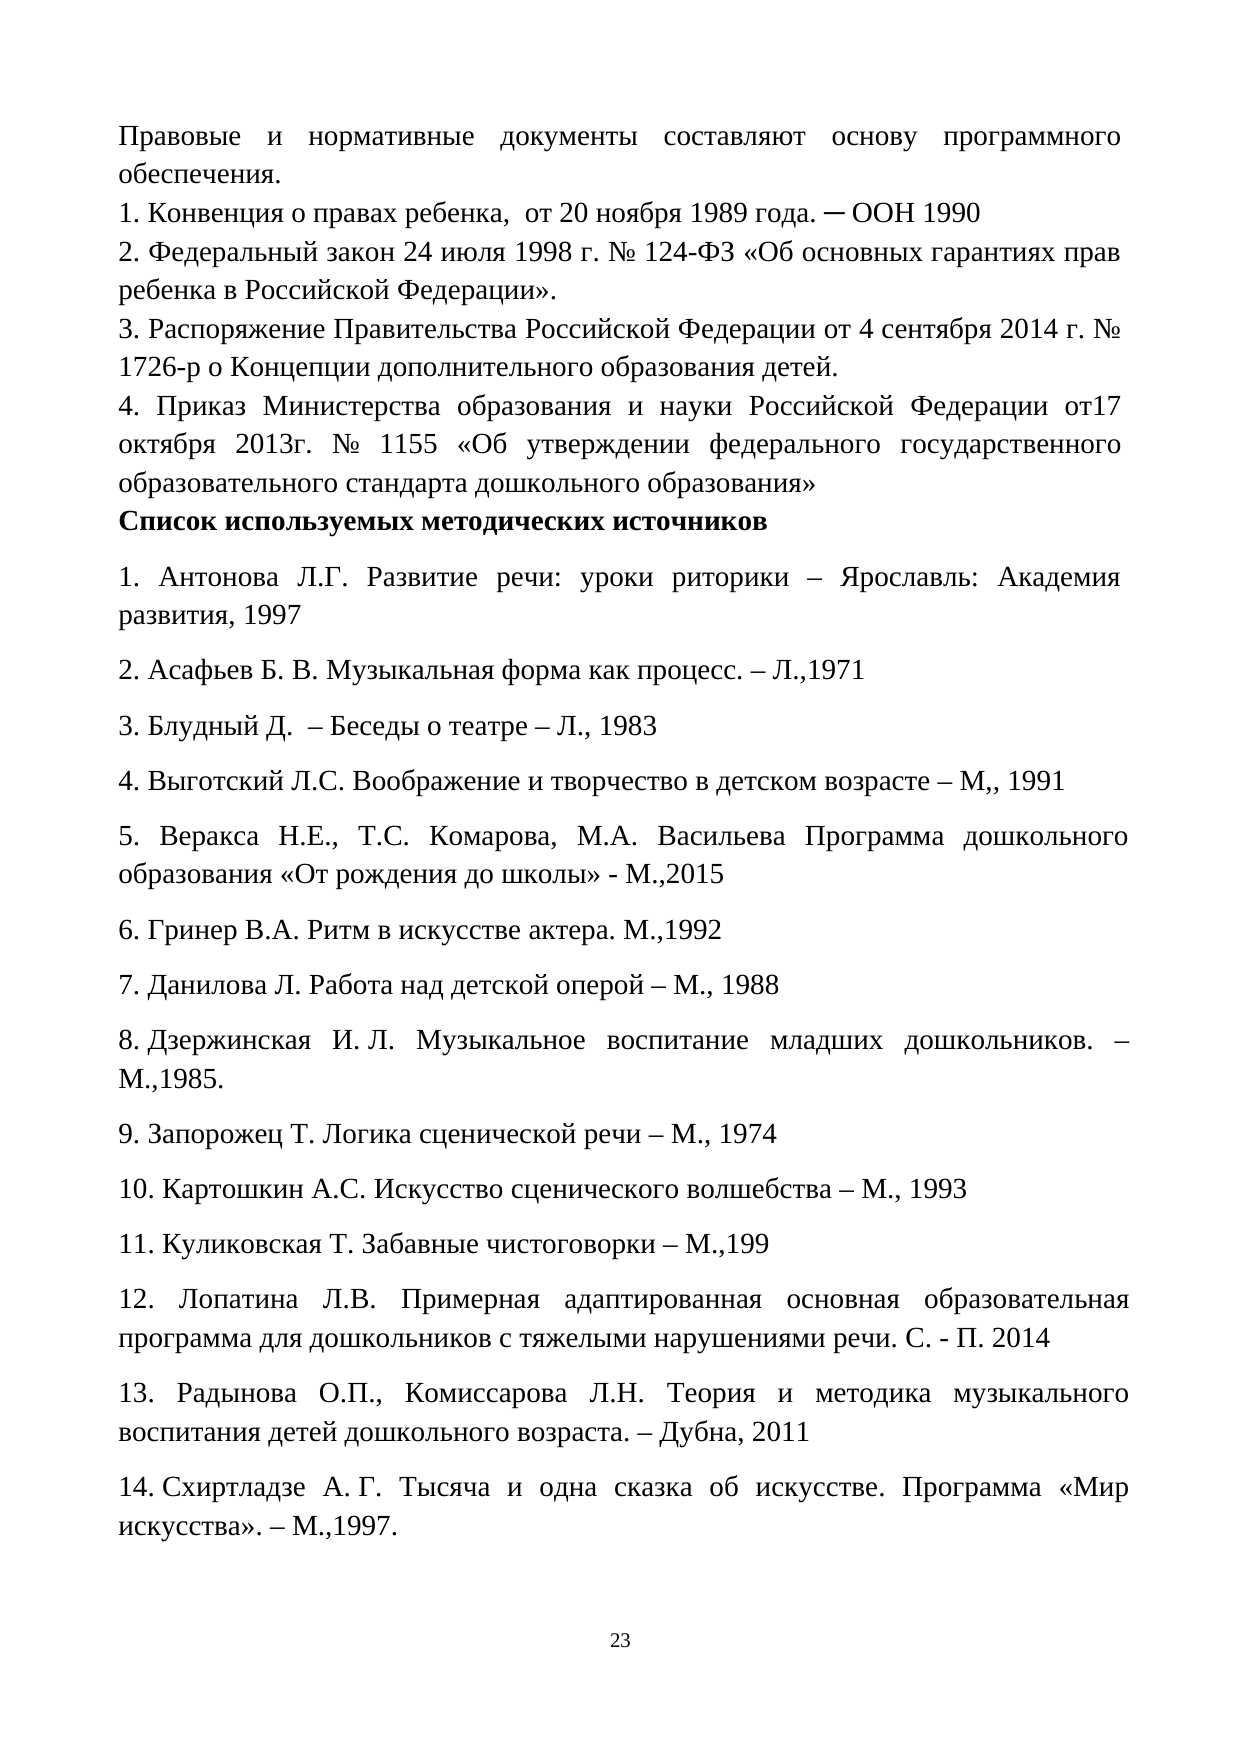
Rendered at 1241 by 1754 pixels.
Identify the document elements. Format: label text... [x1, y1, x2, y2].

text 10. Картошкин А.С. Искусство сценического волшебства – М., 1993 [118, 1171, 1130, 1205]
text 12. Лопатина Л.В. Примерная адаптированная основная образовательная программа для дошкольников с тяжелыми нарушениями речи. С. - П. 2014 [118, 1282, 1130, 1354]
text 9. Запорожец Т. Логика сценической речи – М., 1974 [118, 1116, 1130, 1149]
text Список используемых методических источников [118, 503, 1122, 537]
text 5. Веракса Н.Е., Т.С. Комарова, М.А. Васильева Программа дошкольного образования «От рождения до школы» - М.,2015 [118, 818, 1130, 890]
text 13. Радынова О.П., Комиссарова Л.Н. Теория и методика музыкального воспитания детей дошкольного возраста. – Дубна, 2011 [118, 1375, 1130, 1447]
text 8. Дзержинская И. Л. Музыкальное воспитание младших дошкольников. – М.,1985. [118, 1022, 1130, 1094]
text 2. Асафьев Б. В. Музыкальная форма как процесс. – Л.,1971 [118, 652, 1130, 686]
text 2. Федеральный закон 24 июля 1998 г. № 124-ФЗ «Об основных гарантиях прав ребенка в Российской Федерации». [118, 234, 1122, 306]
text 3. Распоряжение Правительства Российской Федерации от 4 сентября 2014 г. № 1726-р о Концепции дополнительного образования детей. [118, 311, 1122, 383]
text 4. Приказ Министерства образования и науки Российской Федерации от17 октября 2013г. № 1155 «Об утверждении федерального государственного образовательного стандарта дошкольного образования» [118, 388, 1122, 498]
text 4. Выготский Л.С. Воображение и творчество в детском возрасте – М,, 1991 [118, 763, 1130, 796]
text 14. Схиртладзе А. Г. Тысяча и одна сказка об искусстве. Программа «Мир искусства». – М.,1997. [118, 1469, 1130, 1541]
text Правовые и нормативные документы составляют основу программного обеспечения. [118, 118, 1122, 190]
text 11. Куликовская Т. Забавные чистоговорки – М.,199 [118, 1226, 1130, 1260]
text 7. Данилова Л. Работа над детской оперой – М., 1988 [118, 967, 1130, 1001]
text 1. Антонова Л.Г. Развитие речи: уроки риторики – Ярославль: Академия развития, 1997 [118, 559, 1122, 631]
text 1. Конвенция о правах ребенка, от 20 ноября 1989 года. ─ ООН 1990 [118, 195, 1122, 229]
text 6. Гринер В.А. Ритм в искусстве актера. М.,1992 [118, 912, 1130, 945]
text 3. Блудный Д. – Беседы о театре – Л., 1983 [118, 708, 1130, 741]
